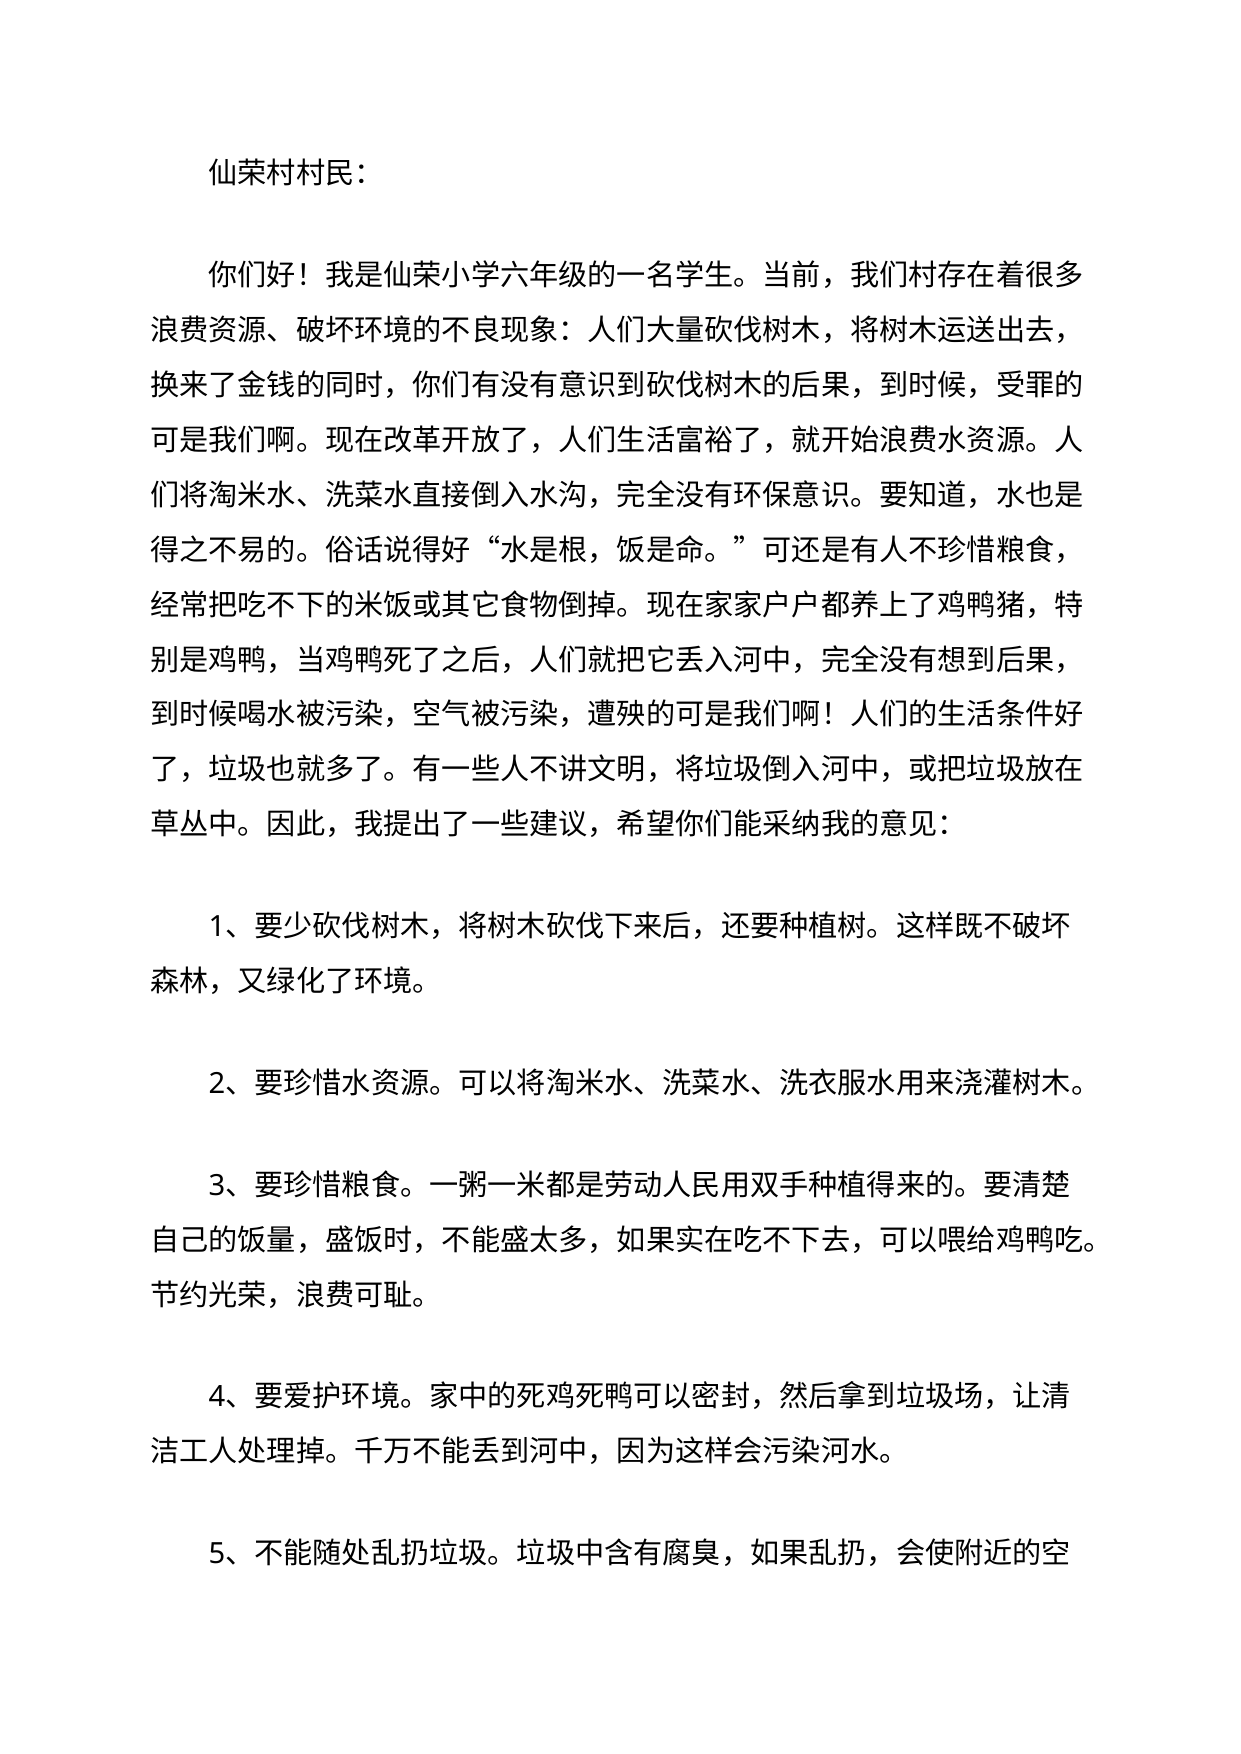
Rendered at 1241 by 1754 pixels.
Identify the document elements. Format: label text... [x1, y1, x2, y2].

text 你们好！我是仙荣小学六年级的一名学生。当前，我们村存在着很多浪费资源、破坏环境的不良现象：人们大量砍伐树木，将树木运送出去，换来了金钱的同时，你们有没有意识到砍伐树木的后果，到时候，受罪的可是我们啊。现在改革开放了，人们生活富裕了，就开始浪费水资源。人们将淘米水、洗菜水直接倒入水沟，完全没有环保意识。要知道，水也是得之不易的。俗话说得好“水是根，饭是命。”可还是有人不珍惜粮食，经常把吃不下的米饭或其它食物倒掉。现在家家户户都养上了鸡鸭猪，特别是鸡鸭，当鸡鸭死了之后，人们就把它丢入河中，完全没有想到后果，到时候喝水被污染，空气被污染，遭殃的可是我们啊！人们的生活条件好了，垃圾也就多了。有一些人不讲文明，将垃圾倒入河中，或把垃圾放在草丛中。因此，我提出了一些建议，希望你们能采纳我的意见： [150, 252, 1090, 843]
text 仙荣村村民： [150, 150, 1090, 192]
text 4、要爱护环境。家中的死鸡死鸭可以密封，然后拿到垃圾场，让清洁工人处理掉。千万不能丢到河中，因为这样会污染河水。 [150, 1373, 1090, 1470]
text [150, 1530, 1090, 1572]
text 3、要珍惜粮食。一粥一米都是劳动人民用双手种植得来的。要清楚自己的饭量，盛饭时，不能盛太多，如果实在吃不下去，可以喂给鸡鸭吃。节约光荣，浪费可耻。 [150, 1161, 1090, 1313]
text 1、要少砍伐树木，将树木砍伐下来后，还要种植树。这样既不破坏森林，又绿化了环境。 [150, 902, 1090, 1000]
text 2、要珍惜水资源。可以将淘米水、洗菜水、洗衣服水用来浇灌树木。 [150, 1059, 1090, 1102]
